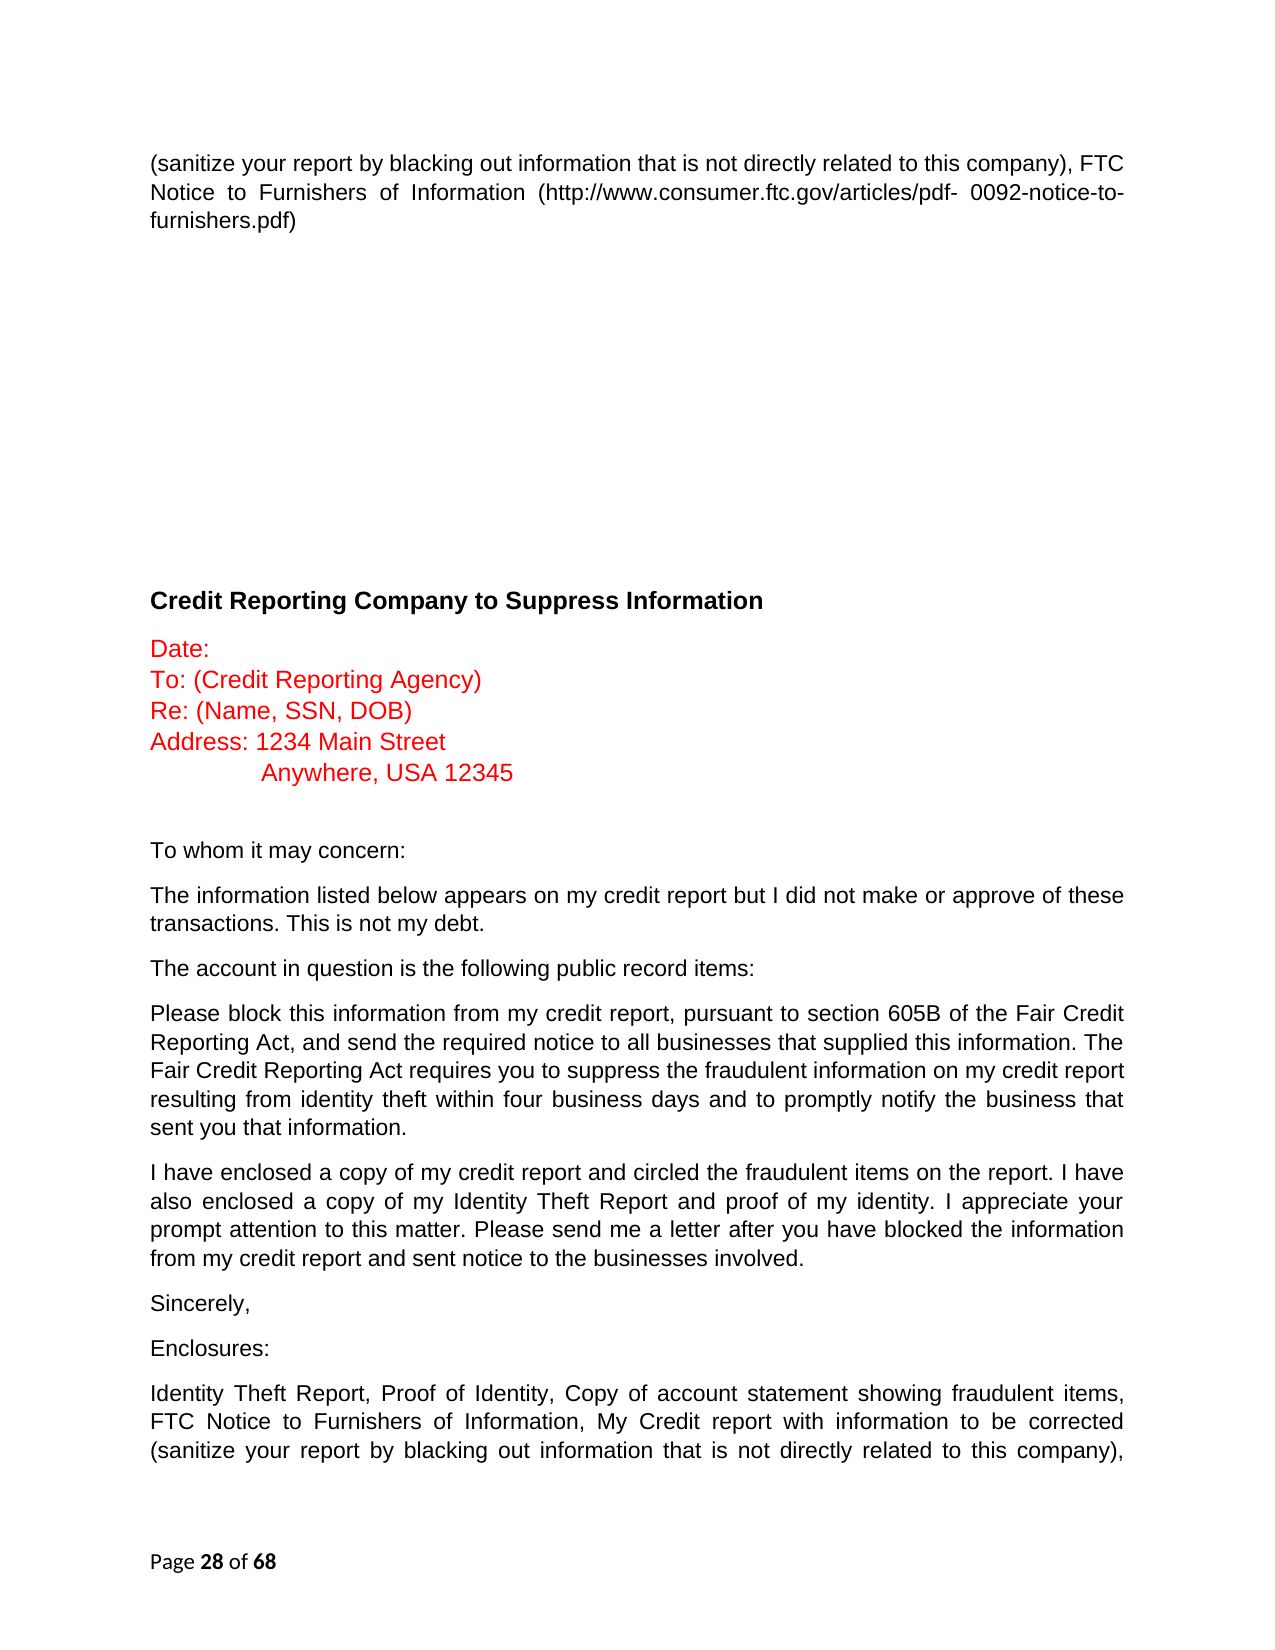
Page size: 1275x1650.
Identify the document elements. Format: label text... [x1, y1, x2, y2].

text To whom it may concern: [150, 837, 1125, 863]
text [150, 150, 1125, 233]
text Enclosures: [150, 1335, 1125, 1361]
text The account in question is the following public record items: [150, 955, 1125, 982]
text Please block this information from my credit report, pursuant to section 605B of the Fair Credit Reporting Act, and send the required notice to all businesses that supplied this information. The Fair Credit Reporting Act requires you to suppress the fraudulent information on my credit report resulting from identity theft within four business days and to promptly notify the business that sent you that information. [150, 1000, 1125, 1140]
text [150, 1380, 1125, 1463]
text Address: 1234 Main Street [150, 727, 1125, 756]
text To: (Credit Reporting Agency) [150, 665, 1125, 693]
text Credit Reporting Company to Suppress Information [150, 586, 1125, 615]
text Re: (Name, SSN, DOB) [150, 696, 1125, 724]
text Date: [150, 634, 1125, 662]
text Sincerely, [150, 1289, 1125, 1316]
text I have enclosed a copy of my credit report and circled the fraudulent items on the report. I have also enclosed a copy of my Identity Theft Report and proof of my identity. I appreciate your prompt attention to this matter. Please send me a letter after you have blocked the information from my credit report and sent notice to the businesses involved. [150, 1159, 1125, 1271]
text The information listed below appears on my credit report but I did not make or approve of these transactions. This is not my debt. [150, 882, 1125, 936]
text Anywhere, USA 12345 [150, 758, 1125, 787]
